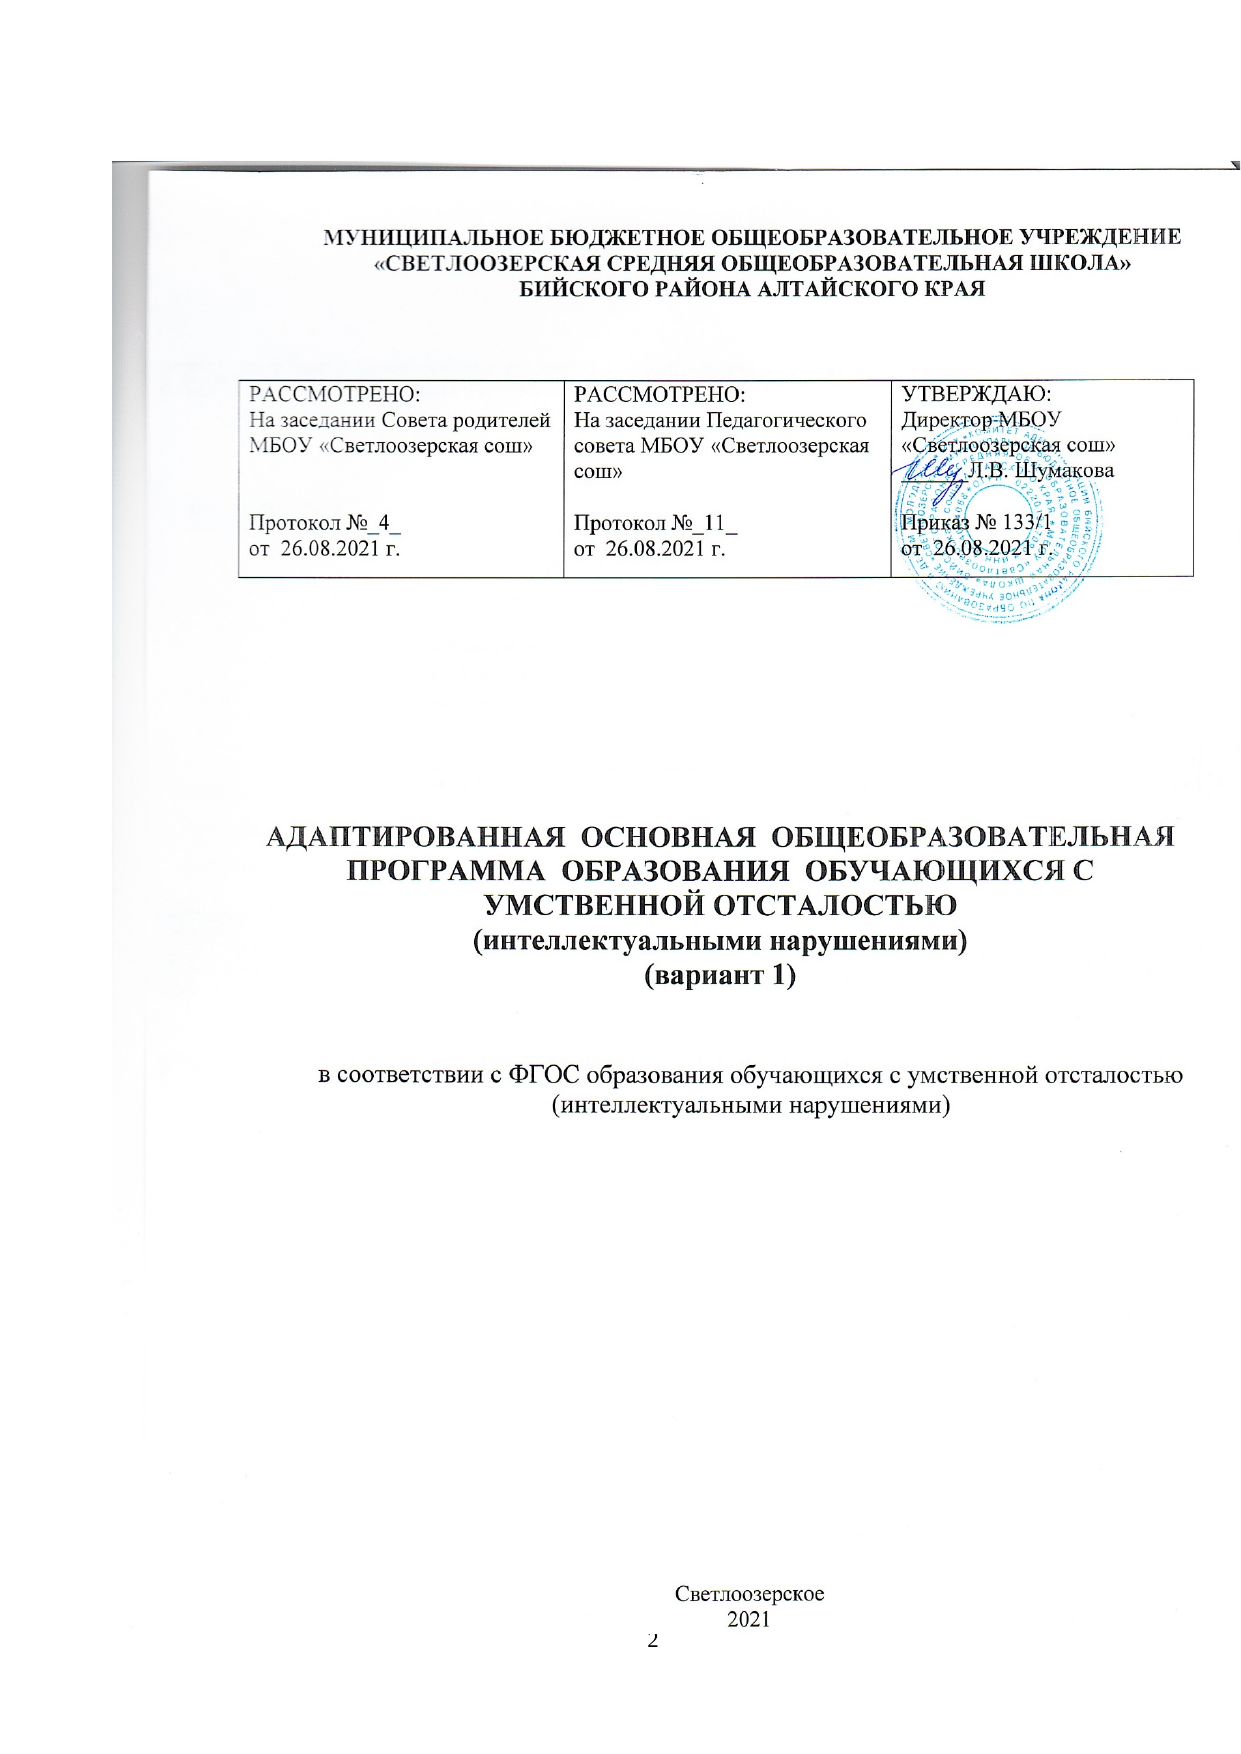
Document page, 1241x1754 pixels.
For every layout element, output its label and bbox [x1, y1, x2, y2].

picture [104, 150, 1241, 1634]
